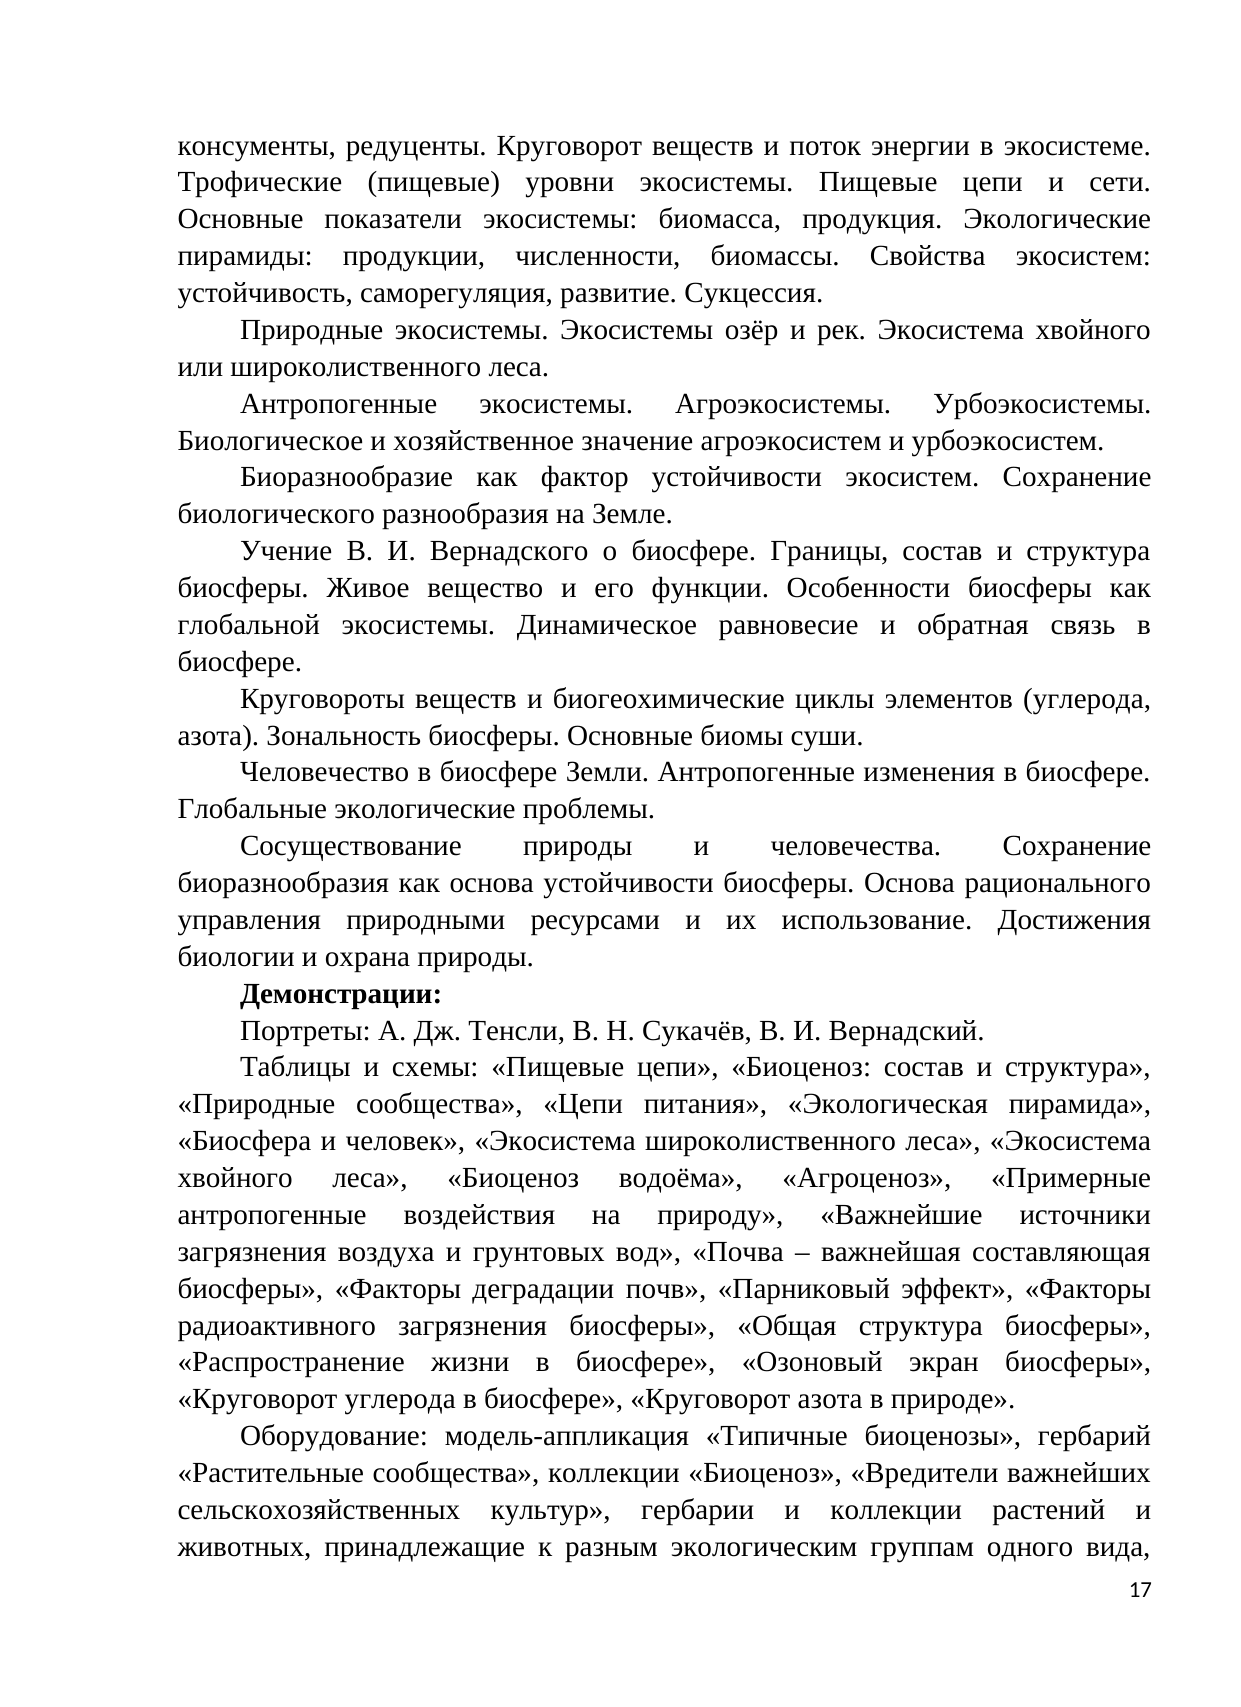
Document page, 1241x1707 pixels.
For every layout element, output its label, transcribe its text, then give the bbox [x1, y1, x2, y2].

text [177, 128, 1152, 309]
text Портреты: А. Дж. Тенсли, В. Н. Сукачёв, В. И. Вернадский. [177, 1013, 1152, 1046]
text Сосуществование природы и человечества. Сохранение биоразнообразия как основа устойчивости биосферы. Основа рационального управления природными ресурсами и их использование. Достижения биологии и охрана природы. [177, 828, 1152, 972]
text Человечество в биосфере Земли. Антропогенные изменения в биосфере. Глобальные экологические проблемы. [177, 754, 1152, 825]
text Демонстрации: [177, 976, 1152, 1009]
text Природные экосистемы. Экосистемы озёр и рек. Экосистема хвойного или широколиственного леса. [177, 312, 1152, 382]
text Антропогенные экосистемы. Агроэкосистемы. Урбоэкосистемы. Биологическое и хозяйственное значение агроэкосистем и урбоэкосистем. [177, 386, 1152, 456]
text Круговороты веществ и биогеохимические циклы элементов (углерода, азота). Зональность биосферы. Основные биомы суши. [177, 681, 1152, 751]
text Таблицы и схемы: «Пищевые цепи», «Биоценоз: состав и структура», «Природные сообщества», «Цепи питания», «Экологическая пирамида», «Биосфера и человек», «Экосистема широколиственного леса», «Экосистема хвойного леса», «Биоценоз водоёма», «Агроценоз», «Примерные антропогенные воздействия на природу», «Важнейшие источники загрязнения воздуха и грунтовых вод», «Почва – важнейшая составляющая биосферы», «Факторы деградации почв», «Парниковый эффект», «Факторы радиоактивного загрязнения биосферы», «Общая структура биосферы», «Распространение жизни в биосфере», «Озоновый экран биосферы», «Круговорот углерода в биосфере», «Круговорот азота в природе». [177, 1049, 1152, 1415]
text Учение В. И. Вернадского о биосфере. Границы, состав и структура биосферы. Живое вещество и его функции. Особенности биосферы как глобальной экосистемы. Динамическое равновесие и обратная связь в биосфере. [177, 533, 1152, 677]
text Биоразнообразие как фактор устойчивости экосистем. Сохранение биологического разнообразия на Земле. [177, 459, 1152, 530]
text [177, 1418, 1152, 1562]
